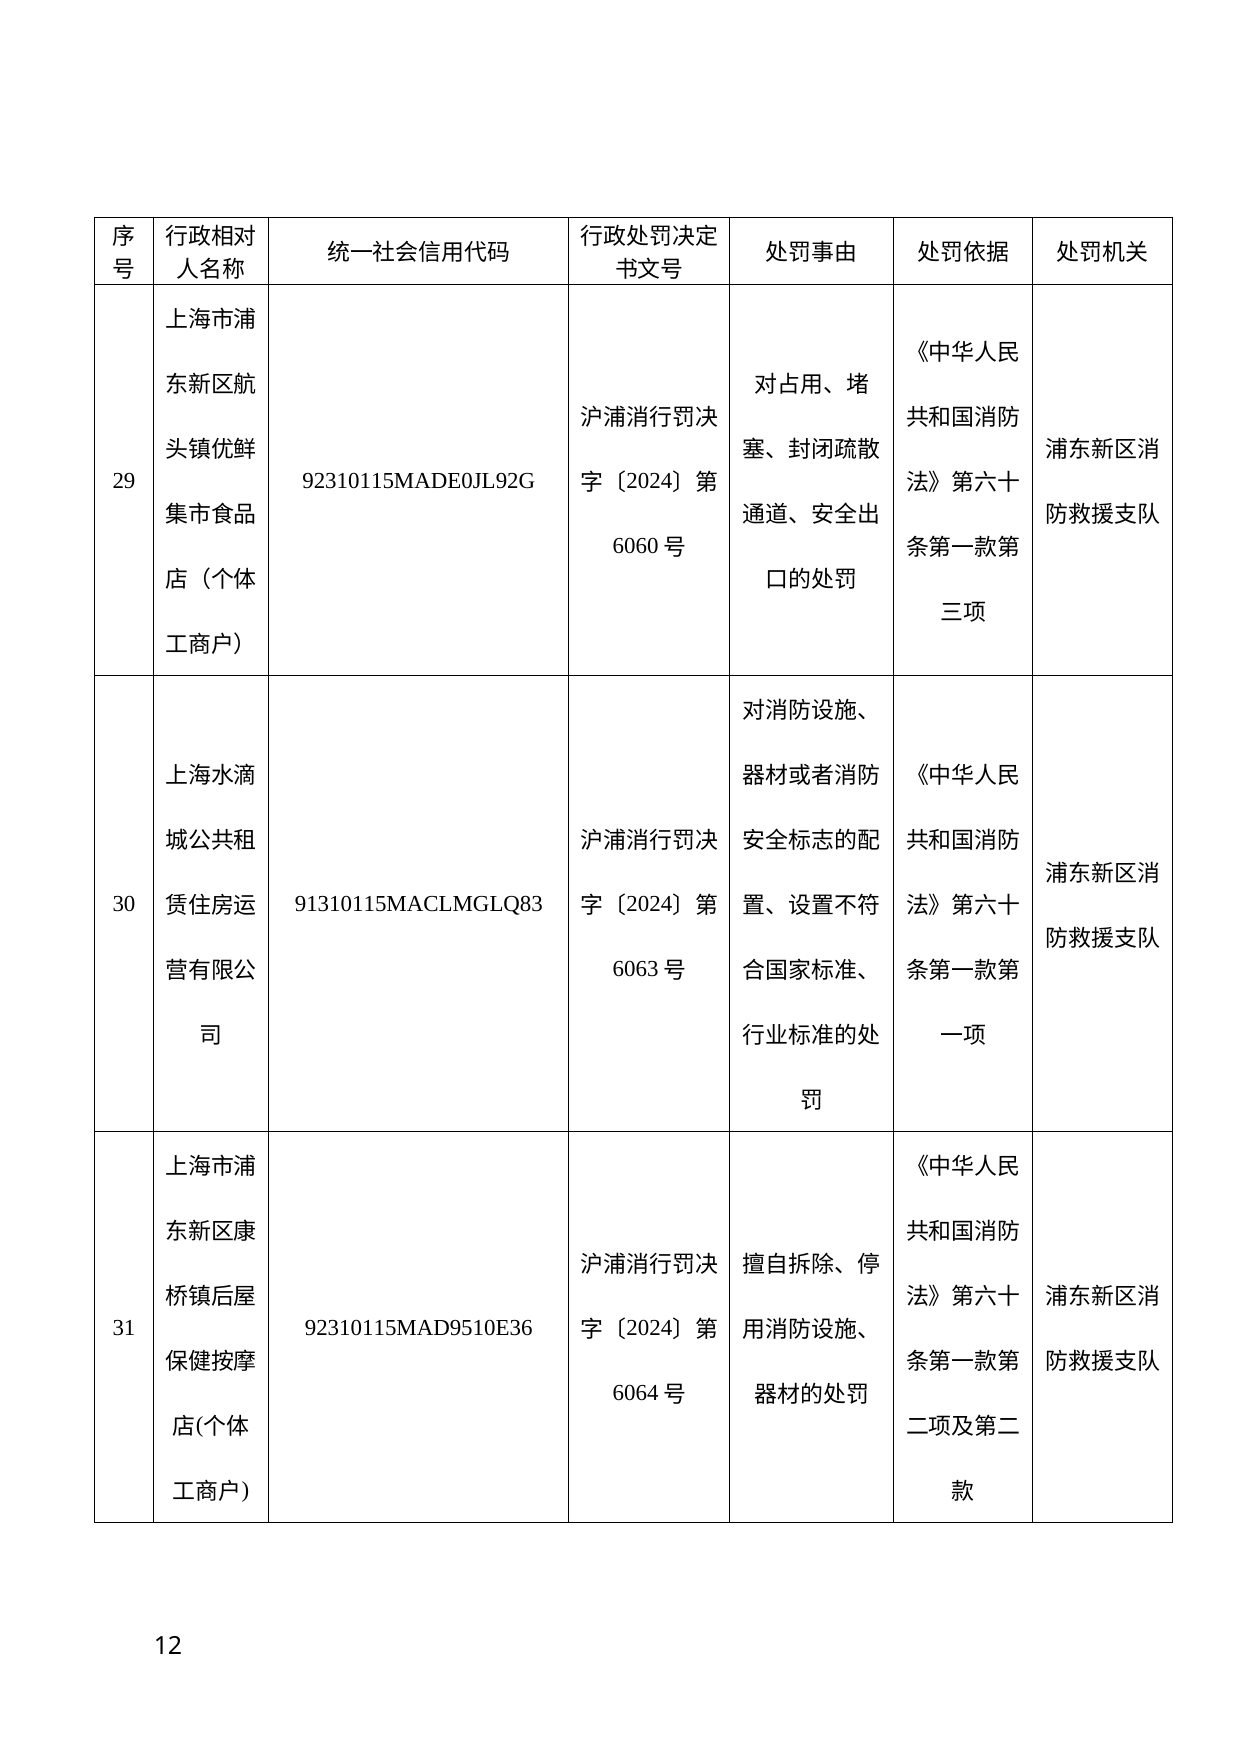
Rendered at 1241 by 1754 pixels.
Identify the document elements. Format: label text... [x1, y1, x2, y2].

table_header 统一社会信用代码 [269, 218, 568, 284]
table_cell 92310115MADE0JL92G [269, 285, 568, 675]
table_cell 30 [95, 676, 153, 1131]
table_cell 浦东新区消防救援支队 [1033, 1132, 1172, 1522]
table_cell 上海市浦东新区康桥镇后屋保健按摩店(个体工商户) [154, 1132, 268, 1522]
table_cell 沪浦消行罚决字〔2024〕第 6060号 [569, 285, 729, 675]
table_cell 对占用、堵塞、封闭疏散通道、安全出口的处罚 [730, 285, 893, 675]
table_cell 91310115MACLMGLQ83 [269, 676, 568, 1131]
table_header 行政相对人名称 [154, 218, 268, 284]
table_cell 31 [95, 1132, 153, 1522]
table_cell 擅自拆除、停用消防设施、器材的处罚 [730, 1132, 893, 1522]
table_cell 沪浦消行罚决字〔2024〕第 6063号 [569, 676, 729, 1131]
table_cell 对消防设施、器材或者消防安全标志的配置、设置不符合国家标准、行业标准的处罚 [730, 676, 893, 1131]
table_header 行政处罚决定书文号 [569, 218, 729, 284]
table_cell 沪浦消行罚决字〔2024〕第 6064号 [569, 1132, 729, 1522]
table_cell 29 [95, 285, 153, 675]
table_cell 《中华人民共和国消防法》第六十条第一款第一项 [894, 676, 1032, 1131]
table_cell 《中华人民共和国消防法》第六十条第一款第二项及第二款 [894, 1132, 1032, 1522]
table_cell 92310115MAD9510E36 [269, 1132, 568, 1522]
table_cell 《中华人民共和国消防法》第六十条第一款第三项 [894, 285, 1032, 675]
table_cell 浦东新区消防救援支队 [1033, 285, 1172, 675]
table_header 处罚机关 [1033, 218, 1172, 284]
table_cell 浦东新区消防救援支队 [1033, 676, 1172, 1131]
table_cell 上海水滴城公共租赁住房运营有限公司 [154, 676, 268, 1131]
table_cell 上海市浦东新区航头镇优鲜集市食品店（个体工商户） [154, 285, 268, 675]
table_header 序号 [95, 218, 153, 284]
table_header 处罚事由 [730, 218, 893, 284]
table_header 处罚依据 [894, 218, 1032, 284]
